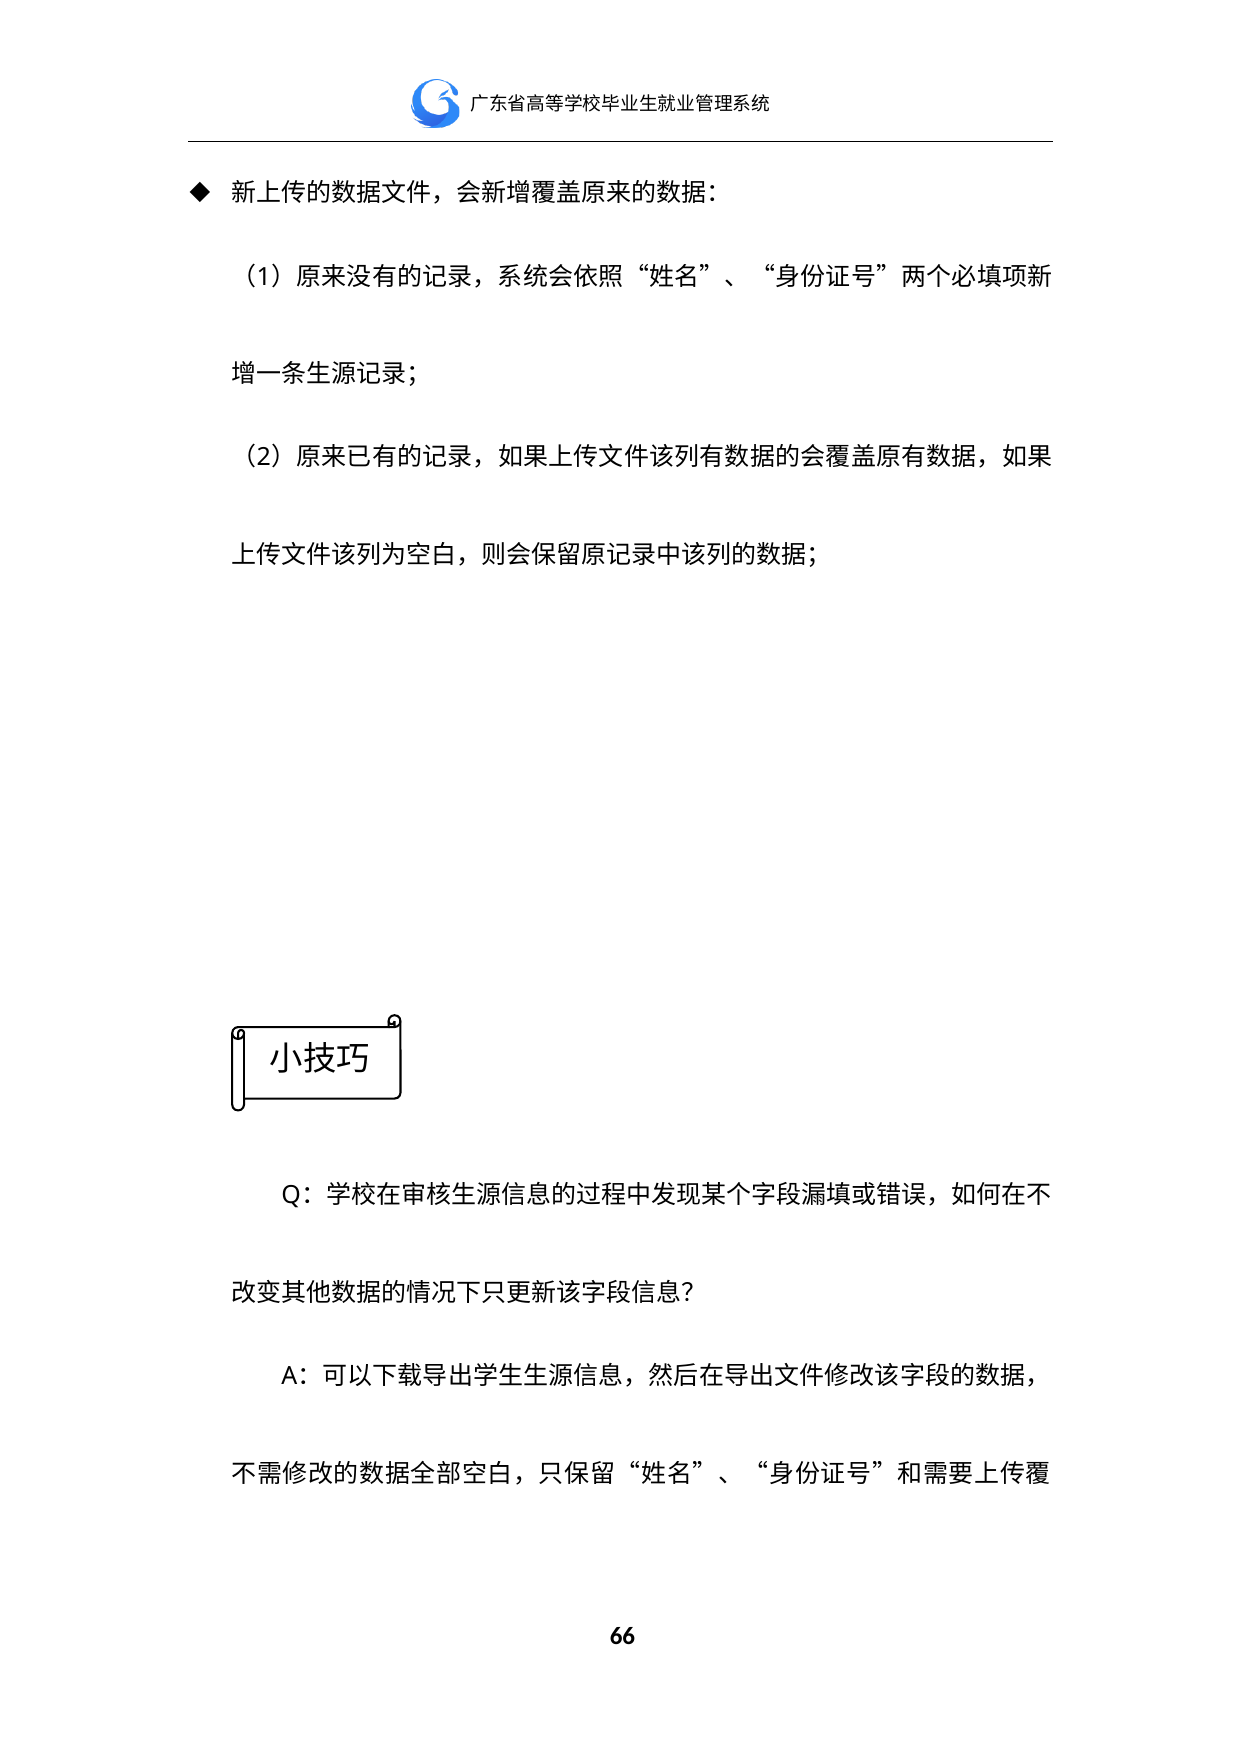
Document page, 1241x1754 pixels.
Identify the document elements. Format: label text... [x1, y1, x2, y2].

list （2）原来已有的记录，如果上传文件该列有数据的会覆盖原有数据，如果上传文件该列为空白，则会保留原记录中该列的数据； [231, 422, 1053, 585]
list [231, 1341, 1053, 1504]
list （1）原来没有的记录，系统会依照“姓名”、“身份证号”两个必填项新增一条生源记录； [231, 242, 1053, 404]
list Q：学校在审核生源信息的过程中发现某个字段漏填或错误，如何在不改变其他数据的情况下只更新该字段信息？ [231, 1161, 1053, 1323]
list 新上传的数据文件，会新增覆盖原来的数据： [187, 158, 1053, 223]
picture [411, 79, 460, 128]
